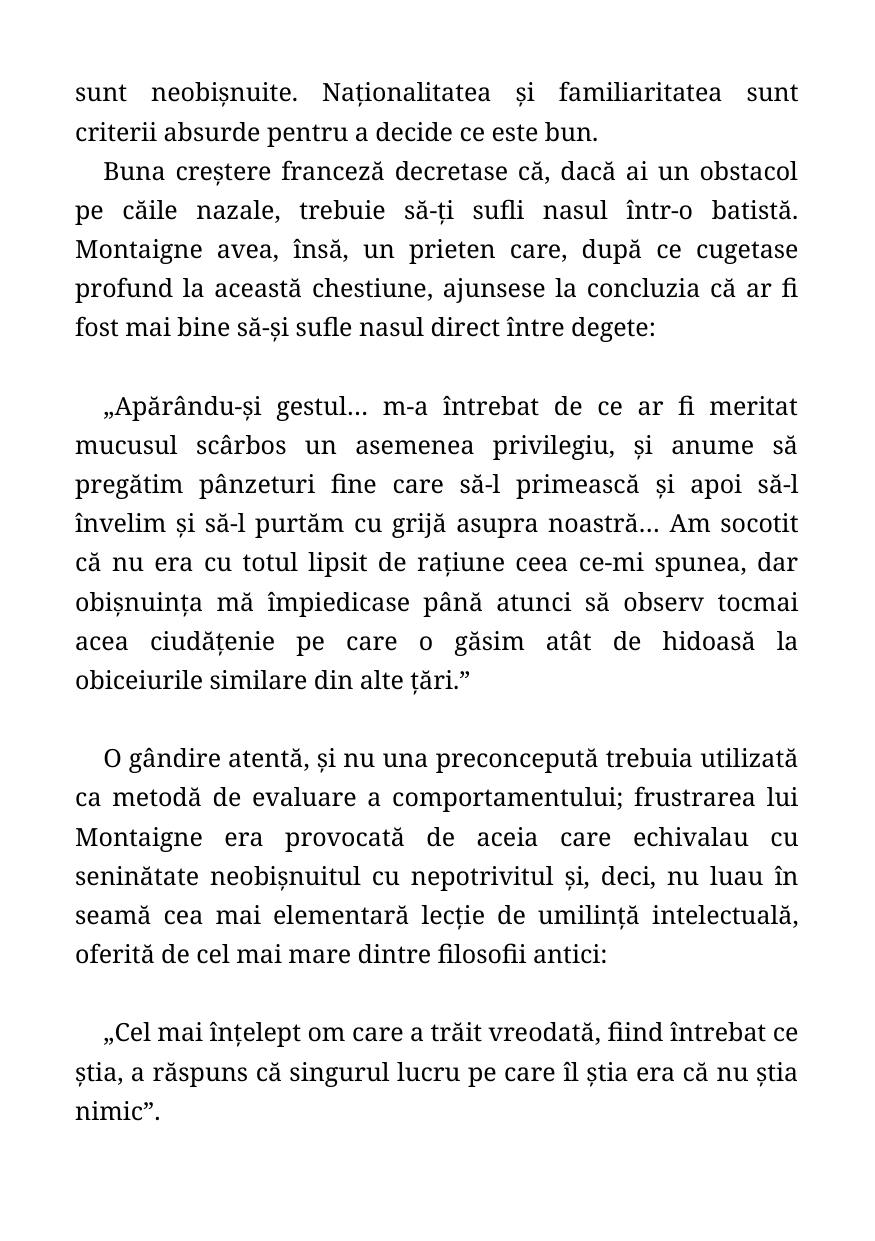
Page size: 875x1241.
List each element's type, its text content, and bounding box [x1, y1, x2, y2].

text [75, 75, 799, 148]
text „Apărându-și gestul… m-a întrebat de ce ar fi meritat mucusul scârbos un asemenea privilegiu, și anume să pregătim pânzeturi fine care să-l primească și apoi să-l învelim și să-l purtăm cu grijă asupra noastră… Am socotit că nu era cu totul lipsit de rațiune ceea ce-mi spunea, dar obișnuința mă împiedicase până atunci să observ tocmai acea ciudățenie pe care o găsim atât de hidoasă la obiceiurile similare din alte țări.” [75, 388, 799, 697]
text „Cel mai înțelept om care a trăit vreodată, fiind întrebat ce știa, a răspuns că singurul lucru pe care îl știa era că nu știa nimic”. [75, 1015, 799, 1127]
text O gândire atentă, și nu una preconcepută trebuia utilizată ca metodă de evaluare a comportamentului; frustrarea lui Montaigne era provocată de aceia care echivalau cu seninătate neobișnuitul cu nepotrivitul și, deci, nu luau în seamă cea mai elementară lecție de umilință intelectuală, oferită de cel mai mare dintre filosofii antici: [75, 741, 799, 971]
text Buna creștere franceză decretase că, dacă ai un obstacol pe căile nazale, trebuie să-ți sufli nasul într-o batistă. Montaigne avea, însă, un prieten care, după ce cugetase profund la această chestiune, ajunsese la concluzia că ar fi fost mai bine să-și sufle nasul direct între degete: [75, 153, 799, 344]
